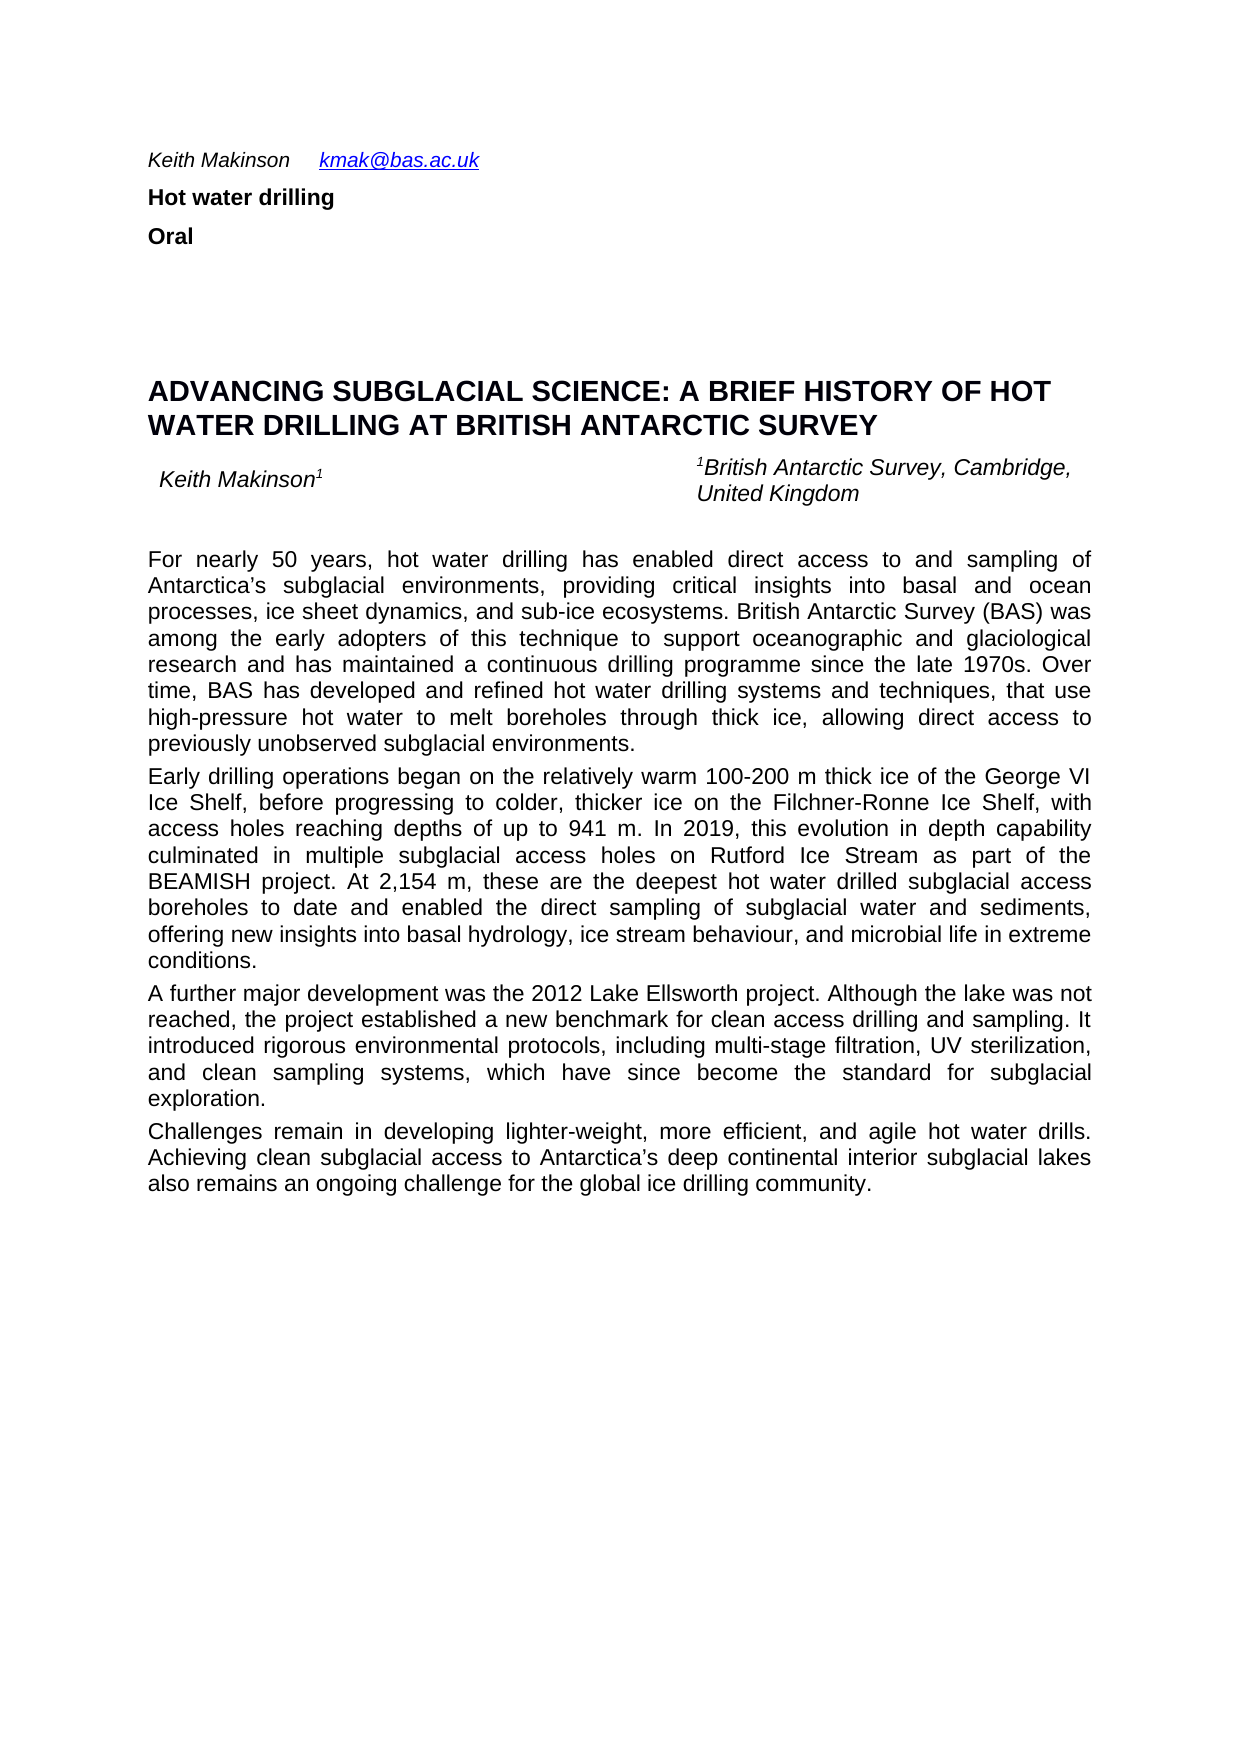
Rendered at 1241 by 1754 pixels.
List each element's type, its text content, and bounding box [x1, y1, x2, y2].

text Early drilling operations began on the relatively warm 100-200 m thick ice of the George VI Ice Shelf, before progressing to colder, thicker ice on the Filchner-Ronne Ice Shelf, with access holes reaching depths of up to 941 m. In 2019, this evolution in depth capability culminated in multiple subglacial access holes on Rutford Ice Stream as part of the BEAMISH project. At 2,154 m, these are the deepest hot water drilled subglacial access boreholes to date and enabled the direct sampling of subglacial water and sediments, offering new insights into basal hydrology, ice stream behaviour, and microbial life in extreme conditions. [148, 763, 1092, 973]
subtitle ADVANCING SUBGLACIAL SCIENCE: A BRIEF HISTORY OF HOT WATER DRILLING AT BRITISH ANTARCTIC SURVEY [148, 374, 1092, 441]
subtitle Oral [148, 223, 1045, 249]
table_header 1British Antarctic Survey, Cambridge, United Kingdom [620, 454, 1092, 546]
text A further major development was the 2012 Lake Ellsworth project. Although the lake was not reached, the project established a new benchmark for clean access drilling and sampling. It introduced rigorous environmental protocols, including multi-stage filtration, UV sterilization, and clean sampling systems, which have since become the standard for subglacial exploration. [148, 980, 1092, 1111]
text For nearly 50 years, hot water drilling has enabled direct access to and sampling of Antarctica’s subglacial environments, providing critical insights into basal and ocean processes, ice sheet dynamics, and sub-ice ecosystems. British Antarctic Survey (BAS) was among the early adopters of this technique to support oceanographic and glaciological research and has maintained a continuous drilling programme since the late 1970s. Over time, BAS has developed and refined hot water drilling systems and techniques, that use high-pressure hot water to melt boreholes through thick ice, allowing direct access to previously unobserved subglacial environments. [148, 546, 1092, 756]
table_header Keith Makinson1 [148, 454, 620, 546]
subtitle Hot water drilling [148, 184, 1045, 211]
text Challenges remain in developing lighter-weight, more efficient, and agile hot water drills. Achieving clean subglacial access to Antarctica’s deep continental interior subglacial lakes also remains an ongoing challenge for the global ice drilling community. [148, 1118, 1092, 1197]
text Keith Makinson kmak@bas.ac.uk [148, 148, 1092, 172]
